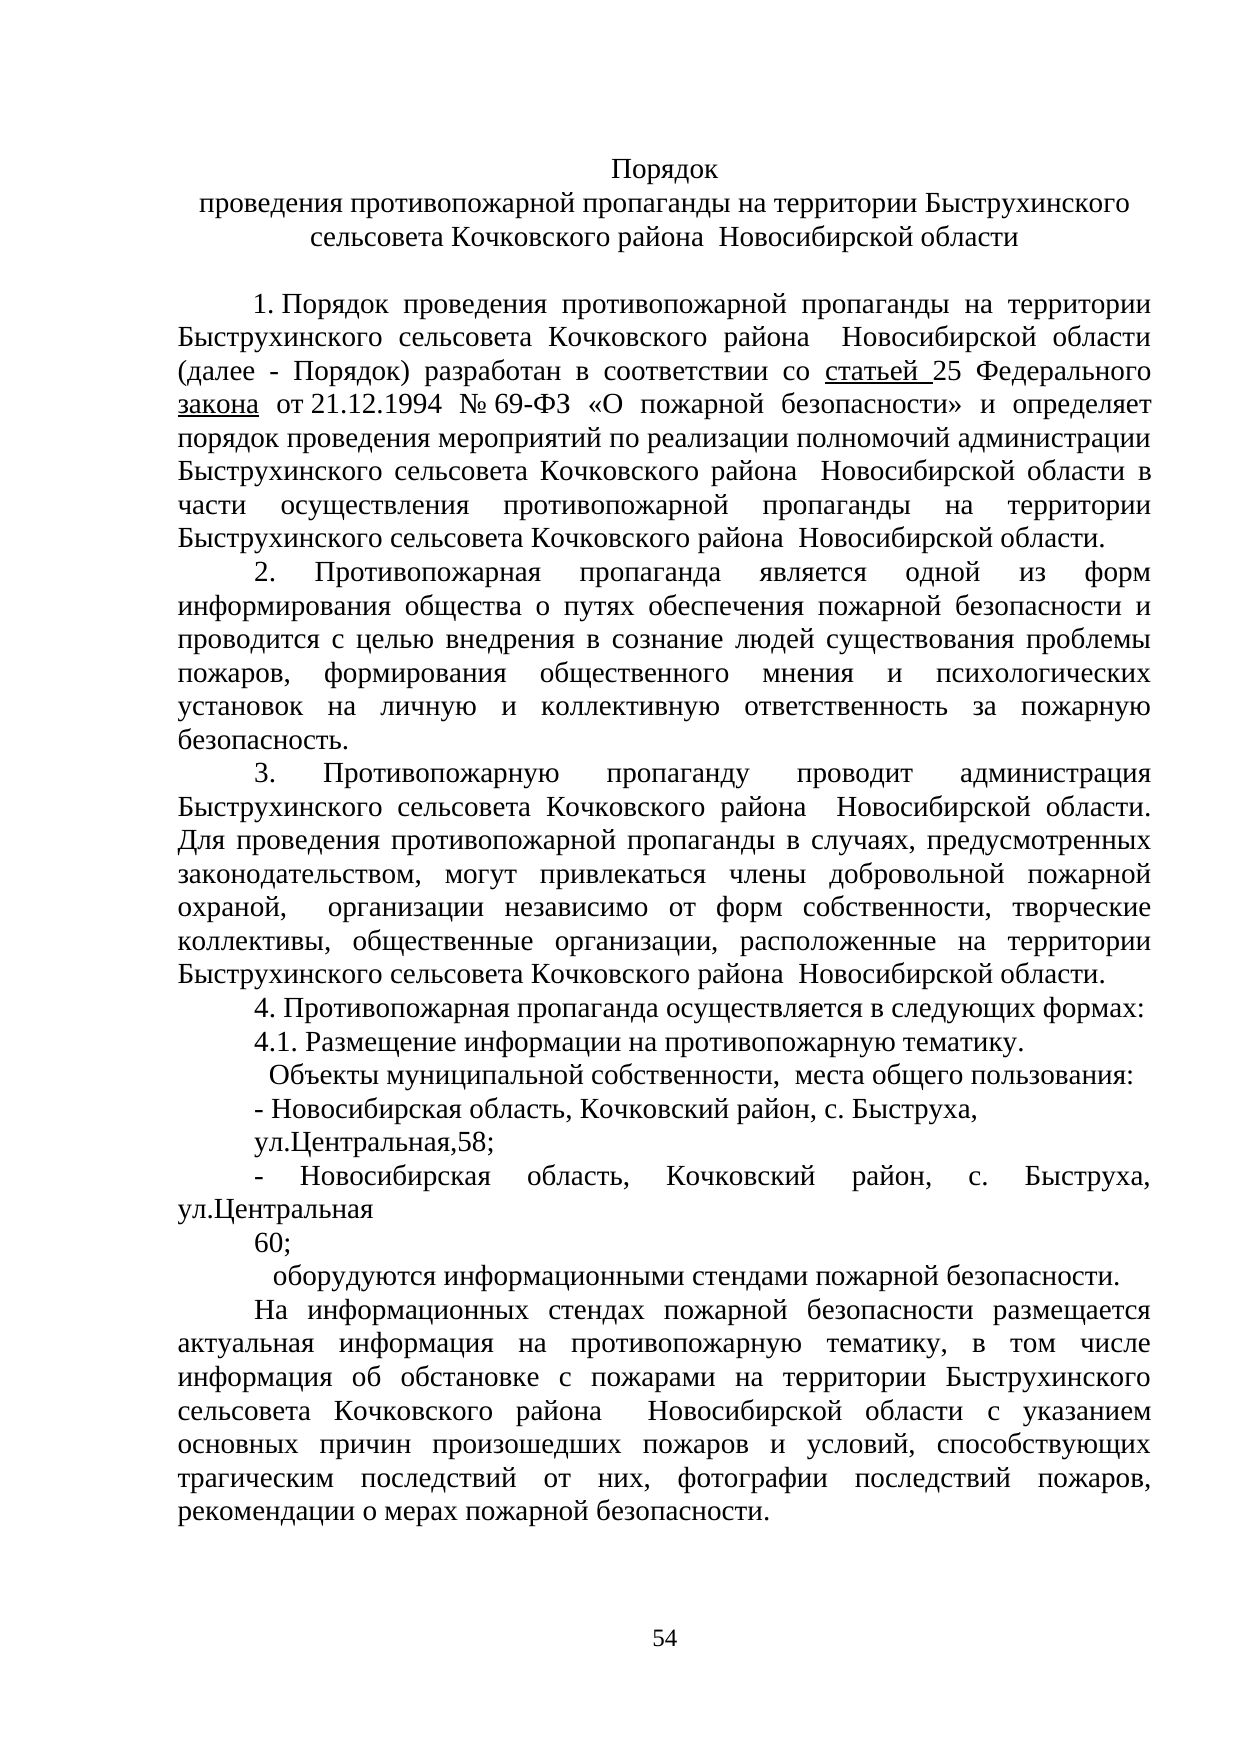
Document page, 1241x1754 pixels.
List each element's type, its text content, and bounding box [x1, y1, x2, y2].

text ул.Центральная,58; [177, 1124, 1152, 1158]
text 2. Противопожарная пропаганда является одной из форм информирования общества о путях обеспечения пожарной безопасности и проводится с целью внедрения в сознание людей существования проблемы пожаров, формирования общественного мнения и психологических установок на личную и коллективную ответственность за пожарную безопасность. [177, 554, 1152, 755]
text проведения противопожарной пропаганды на территории Быструхинского сельсовета Кочковского района Новосибирской области [177, 185, 1152, 252]
text 4.1. Размещение информации на противопожарную тематику. [177, 1024, 1152, 1057]
text Объекты муниципальной собственности, места общего пользования: [177, 1057, 1152, 1091]
text - Новосибирская область, Кочковский район, с. Быструха, [177, 1091, 1152, 1124]
text 4. Противопожарная пропаганда осуществляется в следующих формах: [177, 990, 1152, 1024]
text 3. Противопожарную пропаганду проводит администрация Быструхинского сельсовета Кочковского района Новосибирской области. Для проведения противопожарной пропаганды в случаях, предусмотренных законодательством, могут привлекаться члены добровольной пожарной охраной, организации независимо от форм собственности, творческие коллективы, общественные организации, расположенные на территории Быструхинского сельсовета Кочковского района Новосибирской области. [177, 755, 1152, 990]
text Порядок [177, 152, 1152, 185]
text - Новосибирская область, Кочковский район, с. Быструха, ул.Центральная [177, 1158, 1152, 1225]
text На информационных стендах пожарной безопасности размещается актуальная информация на противопожарную тематику, в том числе информация об обстановке с пожарами на территории Быструхинского сельсовета Кочковского района Новосибирской области с указанием основных причин произошедших пожаров и условий, способствующих трагическим последствий от них, фотографии последствий пожаров, рекомендации о мерах пожарной безопасности. [177, 1292, 1152, 1527]
text оборудуются информационными стендами пожарной безопасности. [177, 1258, 1152, 1292]
text 60; [177, 1225, 1152, 1258]
text 1. Порядок проведения противопожарной пропаганды на территории Быструхинского сельсовета Кочковского района Новосибирской области (далее - Порядок) разработан в соответствии со статьей 25 Федерального закона от 21.12.1994 № 69-ФЗ «О пожарной безопасности» и определяет порядок проведения мероприятий по реализации полномочий администрации Быструхинского сельсовета Кочковского района Новосибирской области в части осуществления противопожарной пропаганды на территории Быструхинского сельсовета Кочковского района Новосибирской области. [177, 286, 1152, 554]
